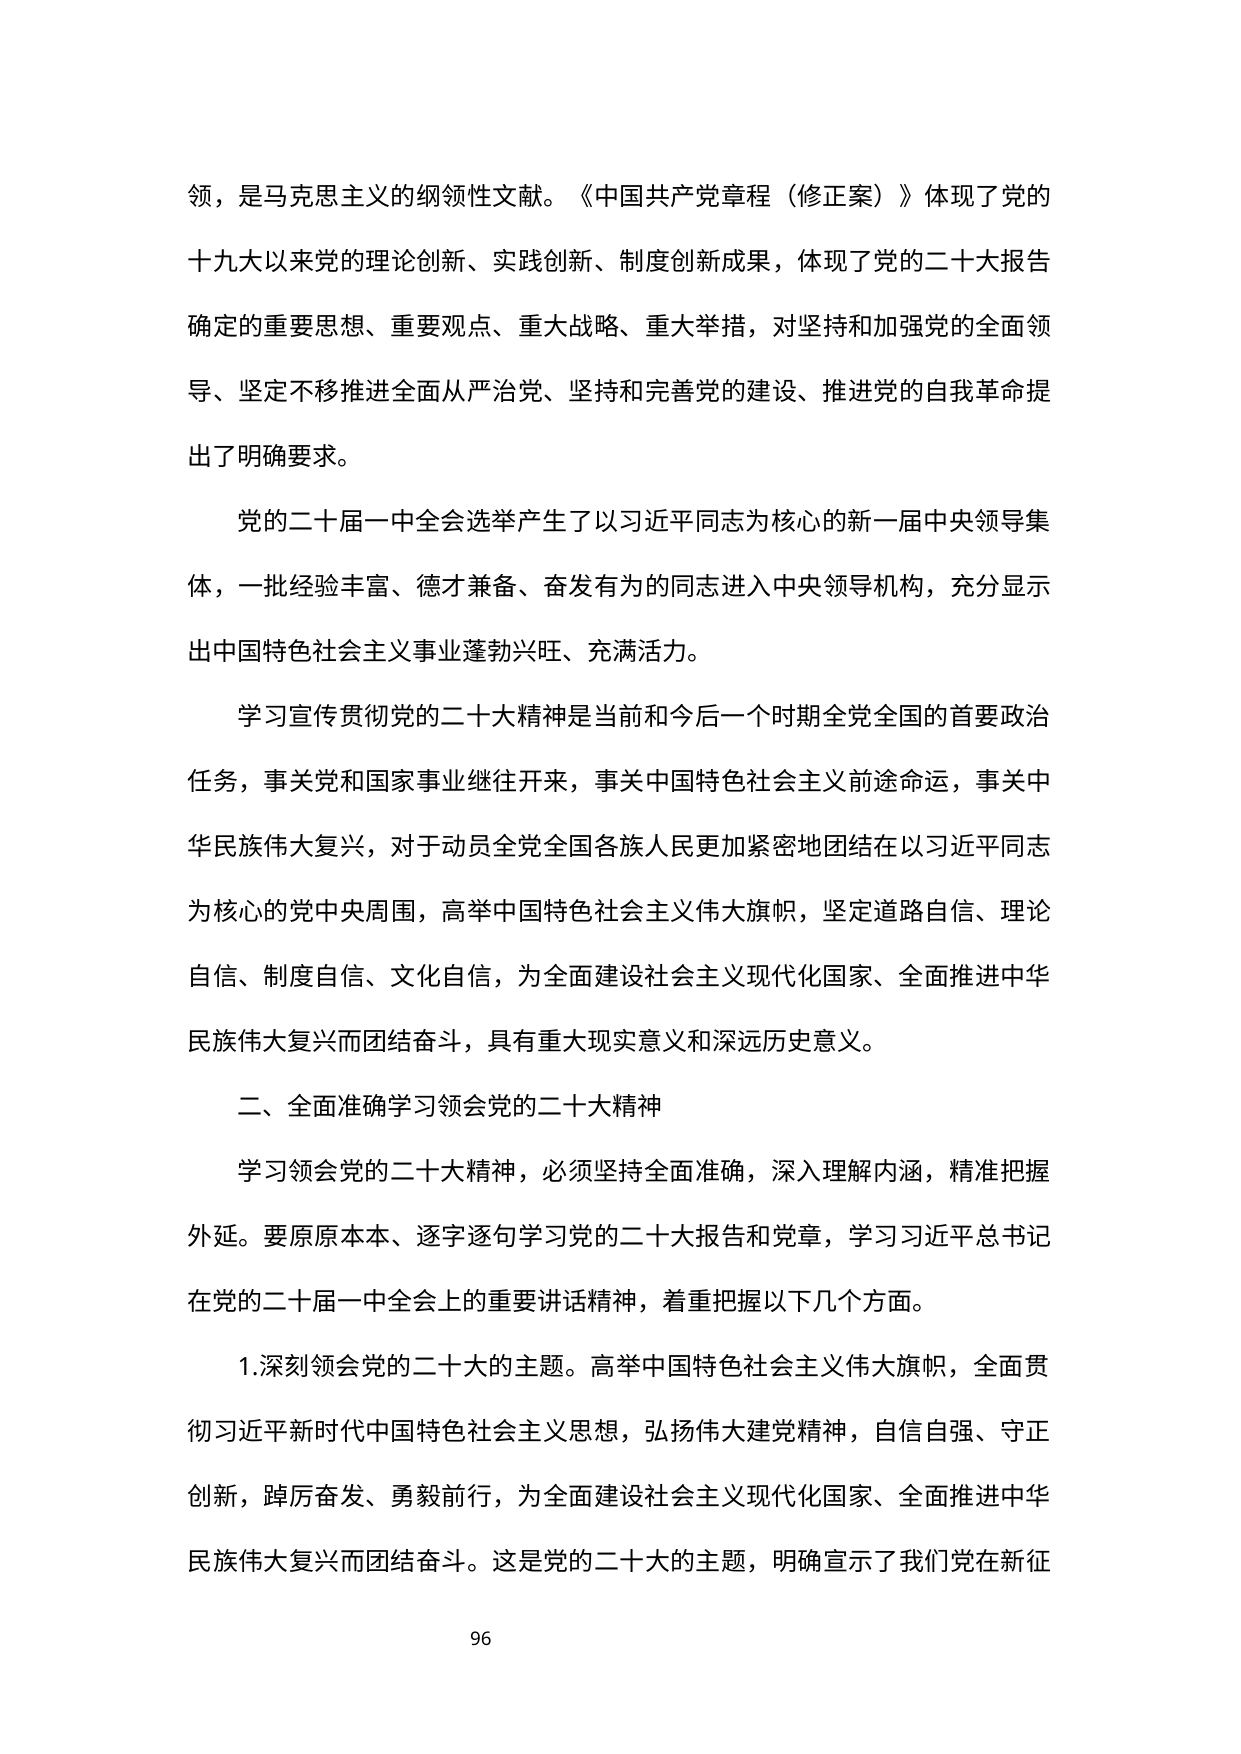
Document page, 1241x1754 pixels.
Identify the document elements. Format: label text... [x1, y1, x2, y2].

text 学习宣传贯彻党的二十大精神是当前和今后一个时期全党全国的首要政治任务，事关党和国家事业继往开来，事关中国特色社会主义前途命运，事关中华民族伟大复兴，对于动员全党全国各族人民更加紧密地团结在以习近平同志为核心的党中央周围，高举中国特色社会主义伟大旗帜，坚定道路自信、理论自信、制度自信、文化自信，为全面建设社会主义现代化国家、全面推进中华民族伟大复兴而团结奋斗，具有重大现实意义和深远历史意义。 [187, 682, 1053, 1072]
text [187, 1332, 1053, 1592]
text 学习领会党的二十大精神，必须坚持全面准确，深入理解内涵，精准把握外延。要原原本本、逐字逐句学习党的二十大报告和党章，学习习近平总书记在党的二十届一中全会上的重要讲话精神，着重把握以下几个方面。 [187, 1137, 1053, 1332]
text 党的二十届一中全会选举产生了以习近平同志为核心的新一届中央领导集体，一批经验丰富、德才兼备、奋发有为的同志进入中央领导机构，充分显示出中国特色社会主义事业蓬勃兴旺、充满活力。 [187, 487, 1053, 682]
text 二、全面准确学习领会党的二十大精神 [187, 1072, 1053, 1137]
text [187, 162, 1053, 487]
